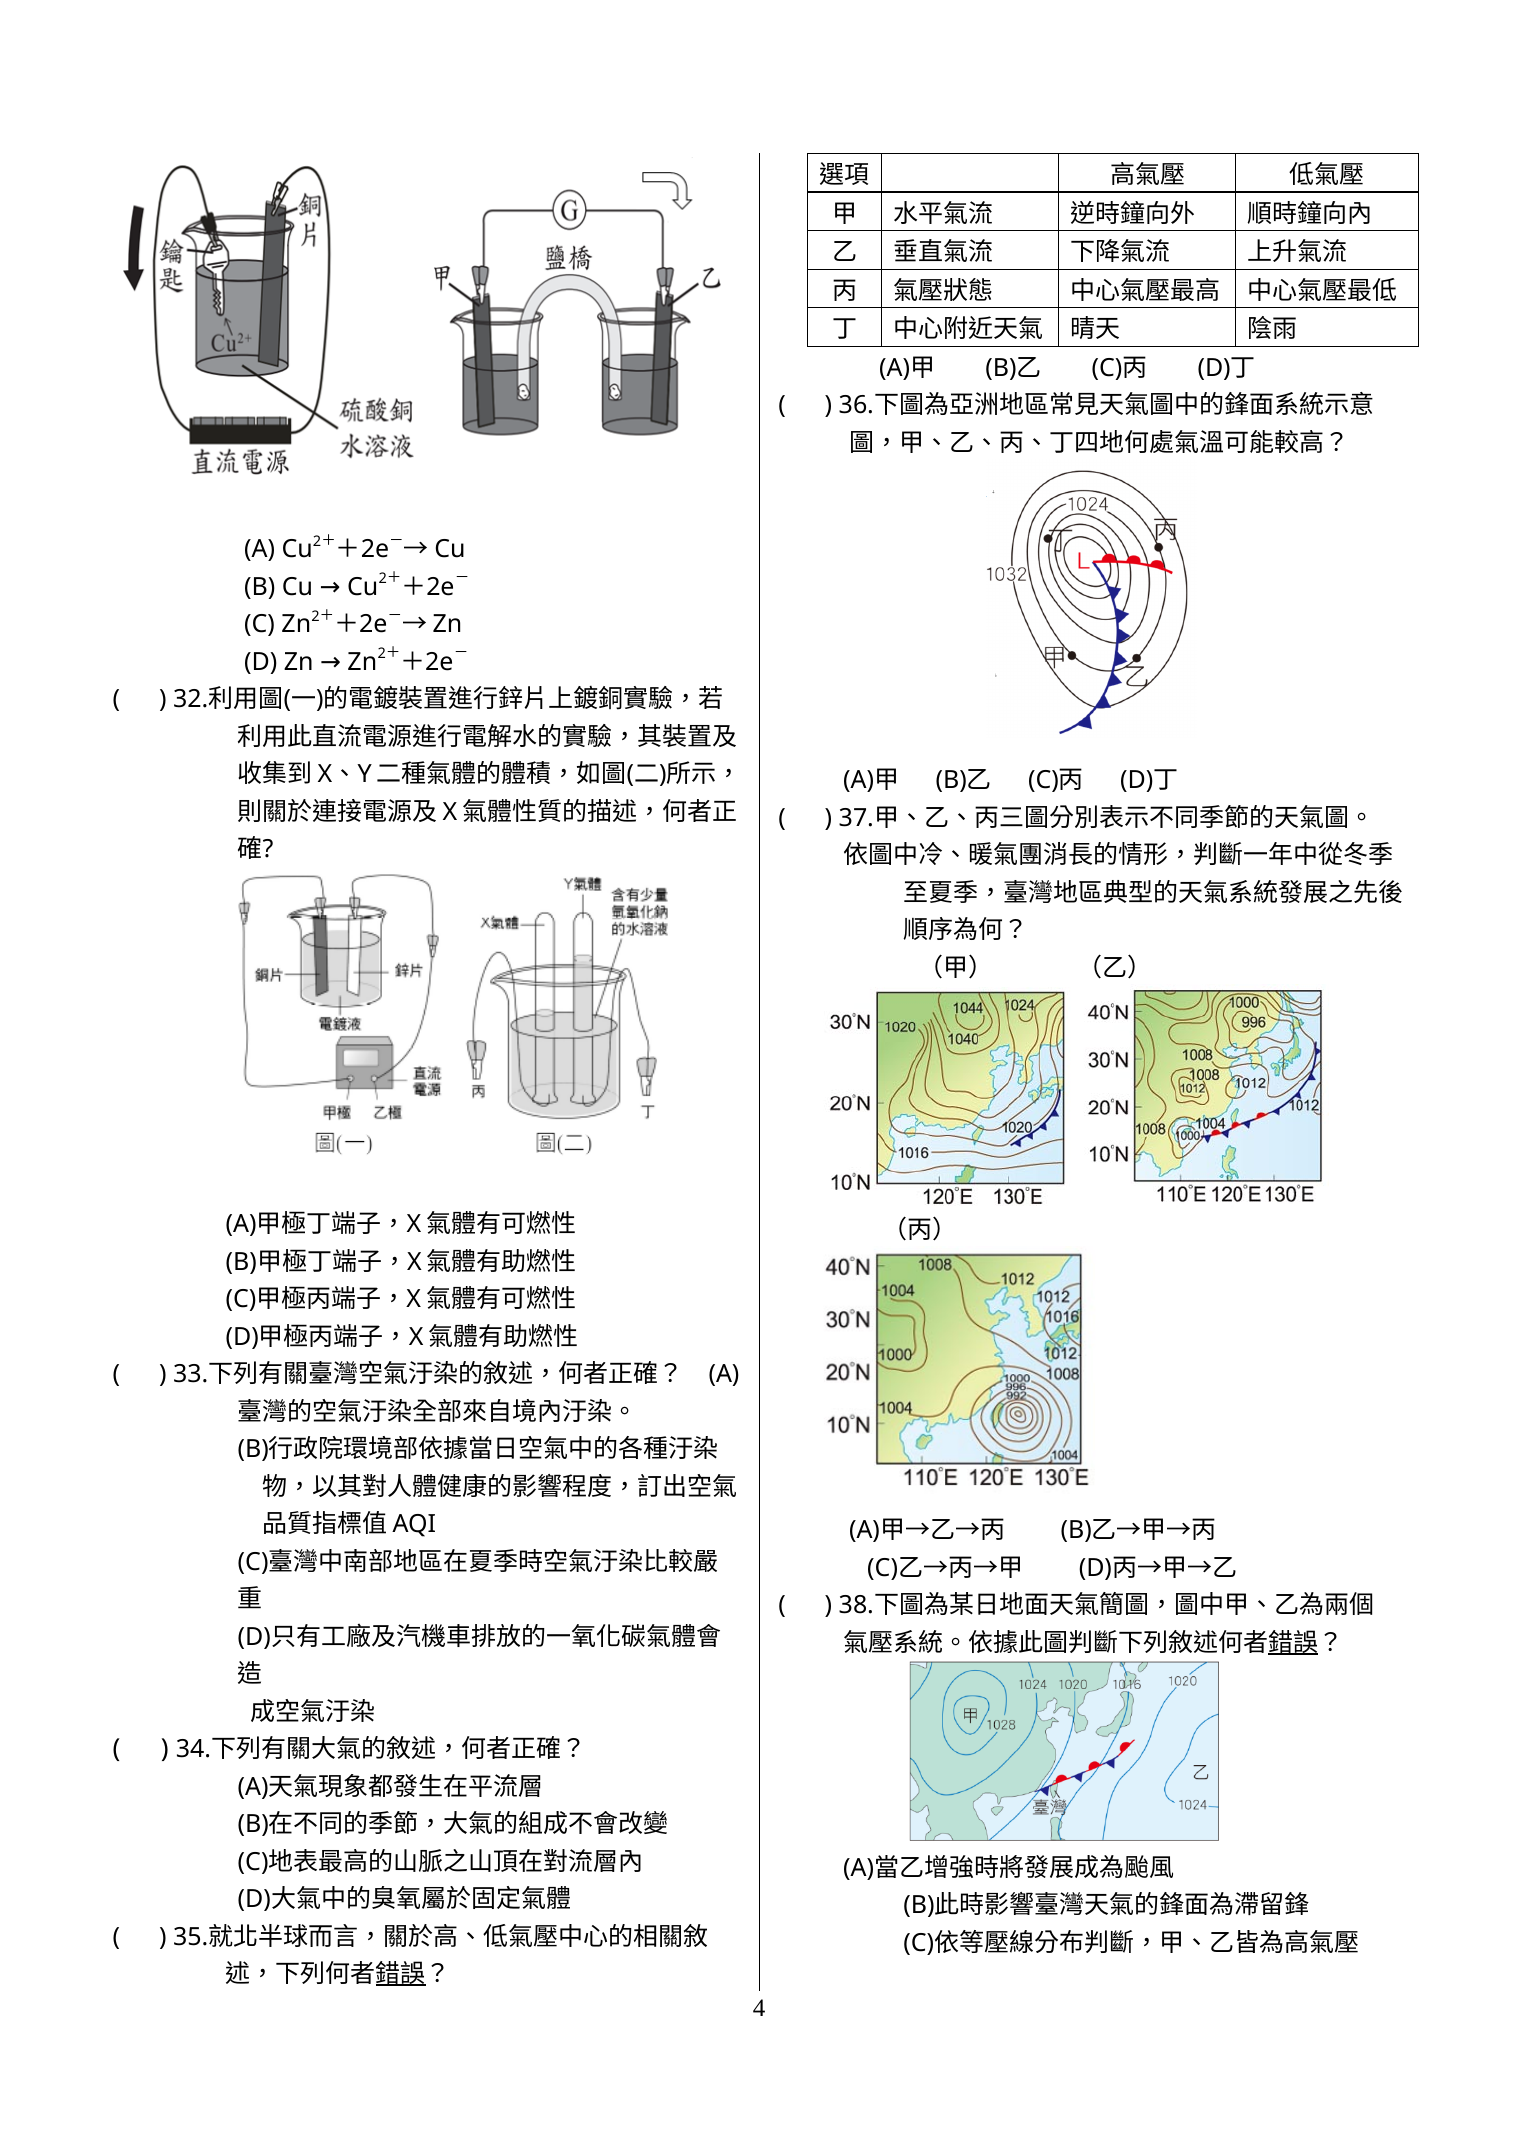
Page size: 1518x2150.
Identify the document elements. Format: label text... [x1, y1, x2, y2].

table_cell 丙 [808, 270, 881, 307]
text (D)只有工廠及汽機車排放的一氧化碳氣體會造 [237, 1615, 739, 1690]
text ( ) 32.利用圖(一)的電鍍裝置進行鋅片上鍍銅實驗，若利用此直流電源進行電解水的實驗，其裝置及收集到X、Y二種氣體的體積，如圖(二)所示，則關於連接電源及X氣體性質的描述，何者正確? [112, 678, 739, 1203]
picture [823, 1246, 1098, 1499]
text (D)甲極丙端子，X氣體有助燃性 [212, 1315, 739, 1353]
text ( ) 33.下列有關臺灣空氣汙染的敘述，何者正確？ (A)臺灣的空氣汙染全部來自境內汙染。 [112, 1353, 739, 1428]
text (A)甲 (B)乙 (C)丙 (D)丁 [778, 759, 1405, 797]
picture [823, 987, 1071, 1209]
text (A)甲 (B)乙 (C)丙 (D)丁 [778, 347, 1405, 384]
text （丙） [778, 1209, 1405, 1247]
table_header 高氣壓 [1059, 154, 1235, 191]
text (C)地表最高的山脈之山頂在對流層內 [112, 1840, 739, 1878]
text (A)甲極丁端子，X氣體有可燃性 [212, 1203, 739, 1240]
text ( ) 35.就北半球而言，關於高、低氣壓中心的相關敘 [112, 1915, 739, 1953]
picture [909, 1661, 1219, 1841]
text (B)此時影響臺灣天氣的鋒面為滯留鋒 [778, 1884, 1405, 1922]
table_cell 乙 [808, 231, 881, 268]
table_cell 丁 [808, 308, 881, 346]
table_cell 甲 [808, 193, 881, 230]
text (A)天氣現象都發生在平流層 [112, 1765, 739, 1803]
table_cell 中心氣壓最低 [1236, 270, 1418, 307]
picture [986, 459, 1198, 738]
table_cell 氣壓狀態 [882, 270, 1058, 307]
table_cell 順時鐘向內 [1236, 193, 1418, 230]
text (B)在不同的季節，大氣的組成不會改變 [112, 1803, 739, 1840]
text (C)依等壓線分布判斷，甲、乙皆為高氣壓 (D)此時臺灣北部天氣陰雨 [903, 1922, 1405, 1959]
text (A) Cu2＋＋2e－→ Cu [112, 528, 739, 565]
table_cell 晴天 [1059, 308, 1235, 346]
picture [1083, 984, 1329, 1209]
text (A)甲→乙→丙 (B)乙→甲→丙 [778, 1509, 1405, 1547]
text (C) Zn2＋＋2e－→ Zn [112, 603, 739, 640]
table_cell 上升氣流 [1236, 231, 1418, 268]
text (C)甲極丙端子，X氣體有可燃性 [212, 1278, 739, 1315]
text ( ) 36.下圖為亞洲地區常見天氣圖中的鋒面系統示意 [778, 384, 1405, 422]
text (B)行政院環境部依據當日空氣中的各種汙染 [112, 1428, 739, 1465]
table_cell 水平氣流 [882, 193, 1058, 230]
table_cell 陰雨 [1236, 308, 1418, 346]
text 依圖中冷、暖氣團消長的情形，判斷一年中從冬季至夏季，臺灣地區典型的天氣系統發展之先後順序為何？ [778, 834, 1405, 947]
text 述，下列何者錯誤？ [112, 1953, 739, 1990]
table_cell 中心氣壓最高 [1059, 270, 1235, 307]
text ( ) 34.下列有關大氣的敘述，何者正確？ [112, 1728, 739, 1765]
list 物，以其對人體健康的影響程度，訂出空氣品質指標值AQI [262, 1465, 739, 1540]
table_header 選項 [808, 154, 881, 191]
text (A)當乙增強時將發展成為颱風 [778, 1847, 1405, 1884]
table_cell 逆時鐘向外 [1059, 193, 1235, 230]
text (C)臺灣中南部地區在夏季時空氣汙染比較嚴重 [237, 1540, 739, 1615]
table_header [882, 154, 1058, 191]
table_cell 中心附近天氣 [882, 308, 1058, 346]
text ( ) 37.甲、乙、丙三圖分別表示不同季節的天氣圖。 [778, 797, 1405, 834]
text 氣壓系統。依據此圖判斷下列敘述何者錯誤？ [778, 1622, 1405, 1659]
text (D) Zn → Zn2＋＋2e－ [112, 640, 739, 678]
picture [121, 152, 731, 484]
text (B)甲極丁端子，X氣體有助燃性 [212, 1240, 739, 1278]
text 成空氣汙染 [237, 1690, 739, 1728]
text ( ) 38.下圖為某日地面天氣簡圖，圖中甲、乙為兩個 [778, 1584, 1405, 1622]
text (D)大氣中的臭氧屬於固定氣體 [112, 1878, 739, 1915]
table_header 低氣壓 [1236, 154, 1418, 191]
text (C)乙→丙→甲 (D)丙→甲→乙 [778, 1547, 1405, 1584]
text （甲） （乙） [778, 947, 1405, 984]
table_cell 垂直氣流 [882, 231, 1058, 268]
text (B) Cu → Cu2＋＋2e－ [112, 565, 739, 603]
text 圖，甲、乙、丙、丁四地何處氣溫可能較高？ [778, 422, 1405, 459]
table_cell 下降氣流 [1059, 231, 1235, 268]
